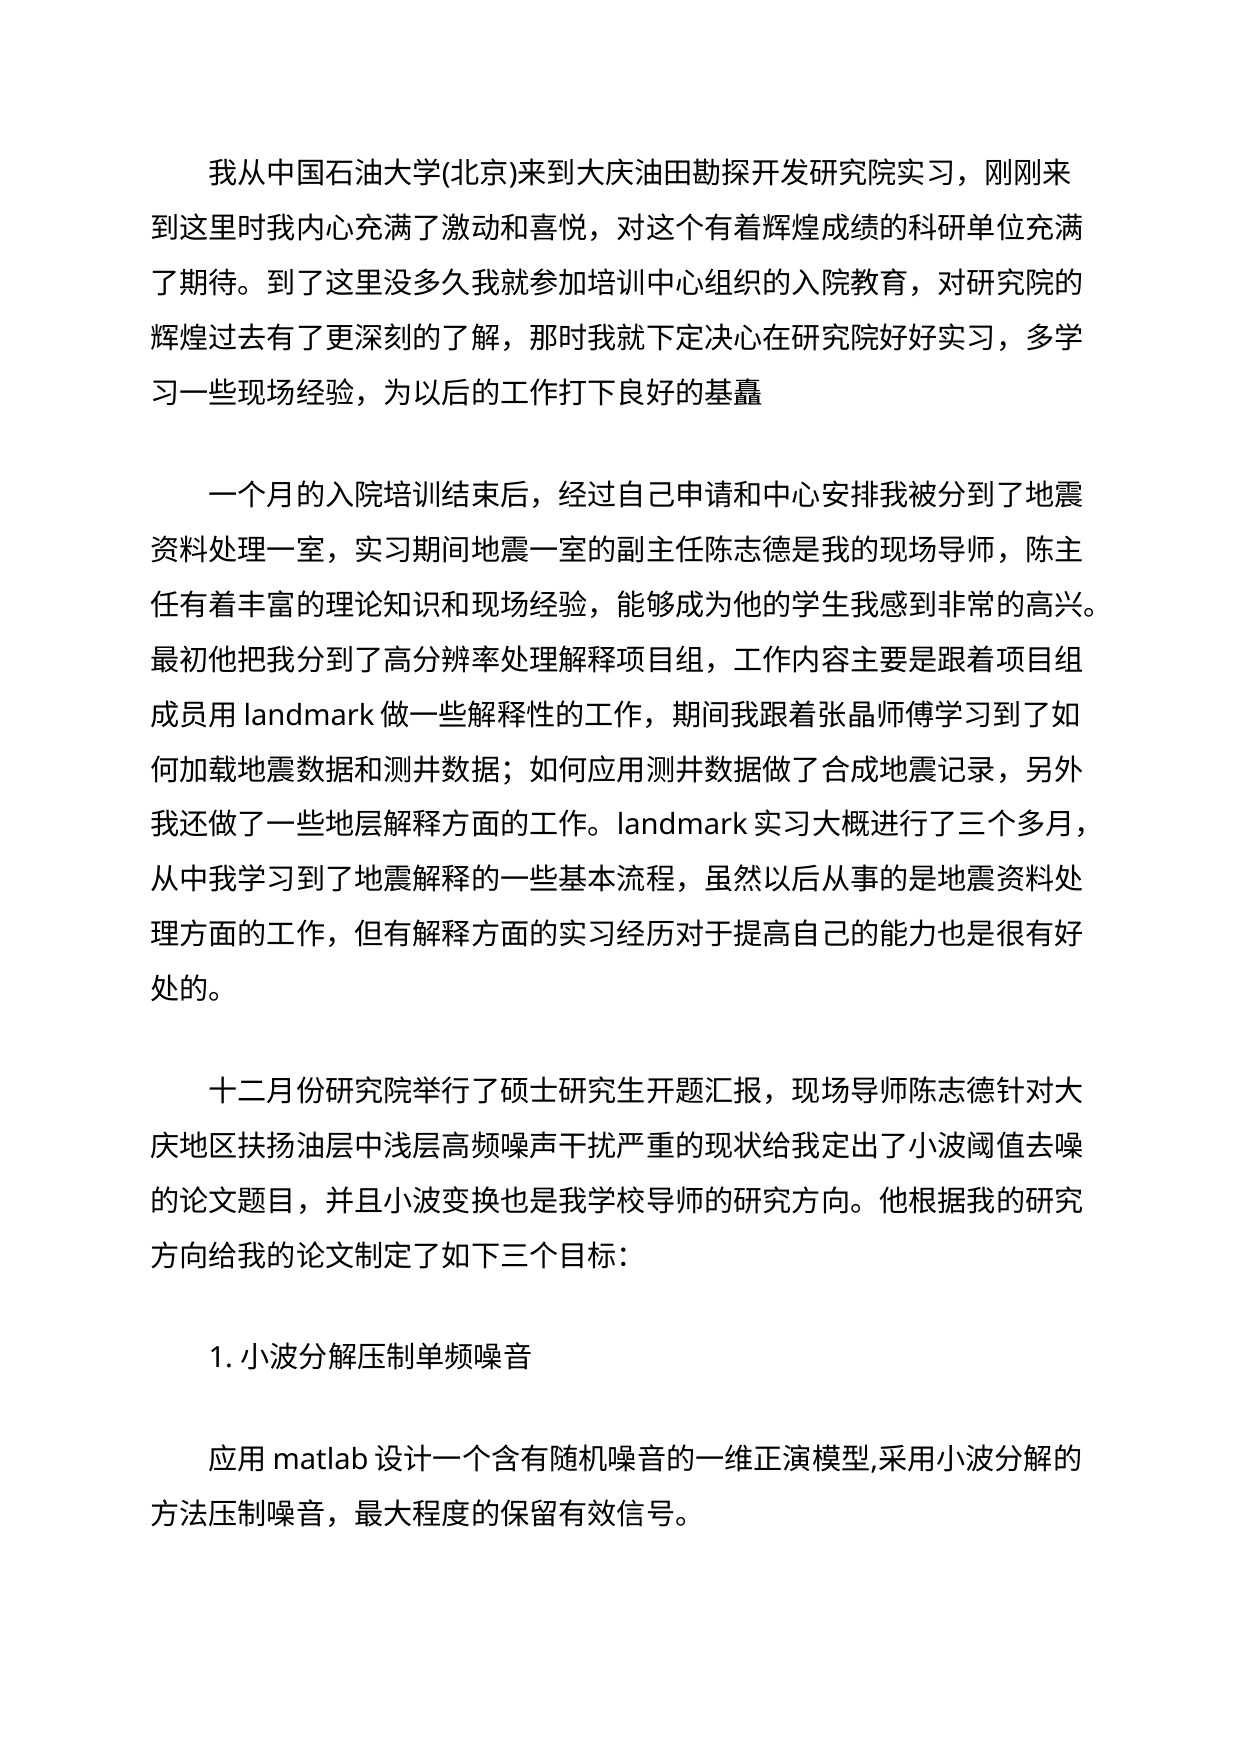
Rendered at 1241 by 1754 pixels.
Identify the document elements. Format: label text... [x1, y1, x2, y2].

text 我从中国石油大学(北京)来到大庆油田勘探开发研究院实习，刚刚来到这里时我内心充满了激动和喜悦，对这个有着辉煌成绩的科研单位充满了期待。到了这里没多久我就参加培训中心组织的入院教育，对研究院的辉煌过去有了更深刻的了解，那时我就下定决心在研究院好好实习，多学习一些现场经验，为以后的工作打下良好的基矗 [150, 150, 1090, 412]
text 十二月份研究院举行了硕士研究生开题汇报，现场导师陈志德针对大庆地区扶扬油层中浅层高频噪声干扰严重的现状给我定出了小波阈值去噪的论文题目，并且小波变换也是我学校导师的研究方向。他根据我的研究方向给我的论文制定了如下三个目标： [150, 1067, 1090, 1274]
text 1. 小波分解压制单频噪音 [150, 1334, 1090, 1376]
text 应用matlab设计一个含有随机噪音的一维正演模型,采用小波分解的方法压制噪音，最大程度的保留有效信号。 [150, 1436, 1090, 1533]
text 一个月的入院培训结束后，经过自己申请和中心安排我被分到了地震资料处理一室，实习期间地震一室的副主任陈志德是我的现场导师，陈主任有着丰富的理论知识和现场经验，能够成为他的学生我感到非常的高兴。最初他把我分到了高分辨率处理解释项目组，工作内容主要是跟着项目组成员用landmark做一些解释性的工作，期间我跟着张晶师傅学习到了如何加载地震数据和测井数据；如何应用测井数据做了合成地震记录，另外我还做了一些地层解释方面的工作。landmark实习大概进行了三个多月，从中我学习到了地震解释的一些基本流程，虽然以后从事的是地震资料处理方面的工作，但有解释方面的实习经历对于提高自己的能力也是很有好处的。 [150, 471, 1090, 1008]
